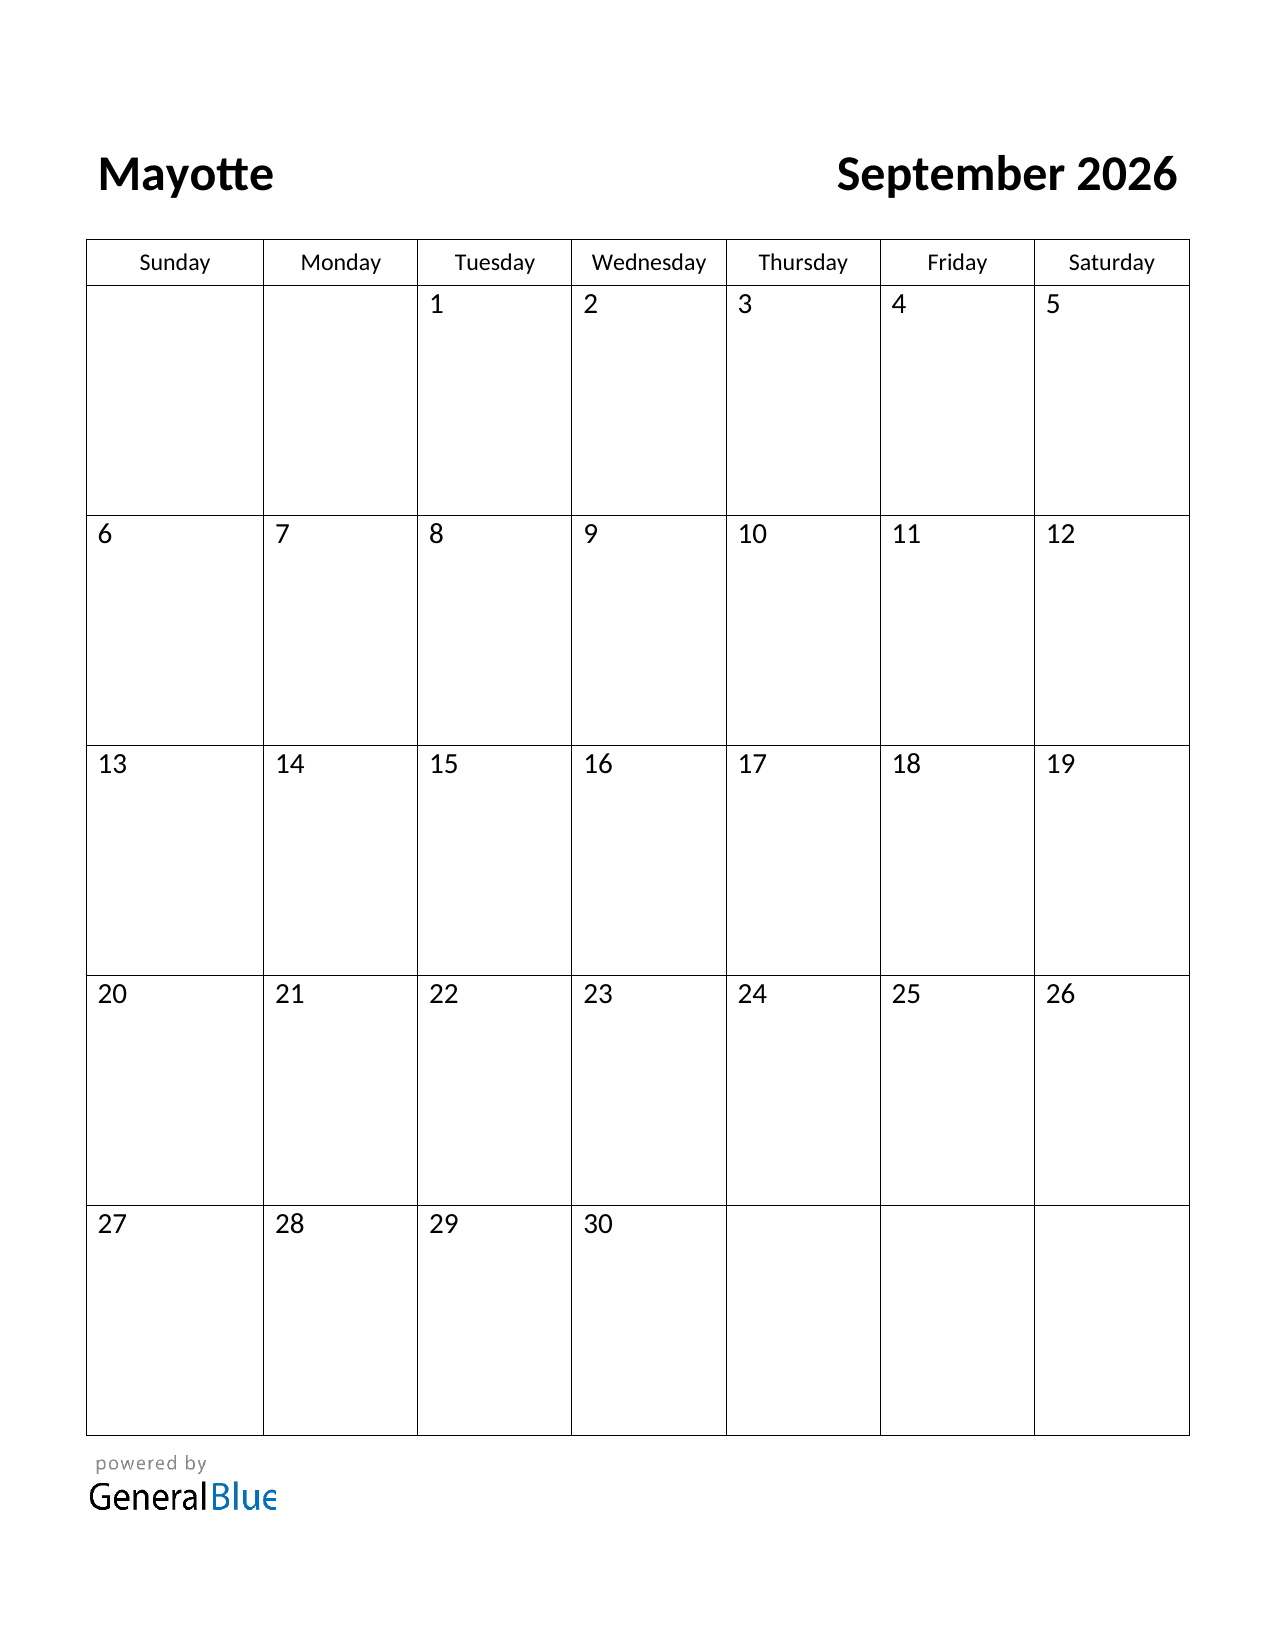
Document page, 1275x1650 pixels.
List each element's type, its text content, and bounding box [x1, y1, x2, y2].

table_cell Wednesday [572, 240, 726, 284]
table_cell Tuesday [418, 240, 571, 284]
table_cell 25 [881, 976, 1034, 1008]
table_cell [727, 1008, 880, 1204]
table_cell [264, 548, 417, 744]
table_header September 2026 [572, 105, 1189, 239]
table_cell [264, 318, 417, 514]
table_cell 28 [264, 1206, 417, 1238]
table_cell 22 [418, 976, 571, 1008]
table_cell [572, 318, 726, 514]
table_cell [418, 778, 571, 974]
table_cell [881, 318, 1034, 514]
table_cell [87, 548, 263, 744]
table_cell [87, 1238, 263, 1434]
table_cell 23 [572, 976, 726, 1008]
table_cell 1 [418, 286, 571, 318]
table_cell 30 [572, 1206, 726, 1238]
table_cell [1035, 1206, 1189, 1238]
table_cell 15 [418, 746, 571, 778]
table_cell [727, 1238, 880, 1434]
table_cell 24 [727, 976, 880, 1008]
table_cell [881, 1008, 1034, 1204]
table_cell [1035, 778, 1189, 974]
table_cell [572, 778, 726, 974]
table_cell [264, 286, 417, 318]
table_cell 20 [87, 976, 263, 1008]
table_cell 16 [572, 746, 726, 778]
table_cell 4 [881, 286, 1034, 318]
table_cell [86, 1436, 1189, 1534]
table_cell [881, 1238, 1034, 1434]
table_cell 10 [727, 516, 880, 548]
table_cell 29 [418, 1206, 571, 1238]
table_cell [881, 1206, 1034, 1238]
table_cell 7 [264, 516, 417, 548]
table_cell 19 [1035, 746, 1189, 778]
table_cell [264, 1238, 417, 1434]
table_cell [418, 318, 571, 514]
table_cell [418, 1008, 571, 1204]
table_cell Sunday [87, 240, 263, 284]
table_cell 12 [1035, 516, 1189, 548]
table_cell [727, 1206, 880, 1238]
table_cell [727, 548, 880, 744]
table_cell [264, 778, 417, 974]
table_cell [264, 1008, 417, 1204]
table_cell [881, 548, 1034, 744]
table_cell [572, 1008, 726, 1204]
table_cell [418, 1238, 571, 1434]
table_cell [1035, 1008, 1189, 1204]
table_cell 14 [264, 746, 417, 778]
table_cell [87, 778, 263, 974]
table_cell [87, 1008, 263, 1204]
table_cell [1035, 318, 1189, 514]
table_cell 6 [87, 516, 263, 548]
table_cell [572, 548, 726, 744]
table_cell [1035, 1238, 1189, 1434]
table_cell Friday [881, 240, 1034, 284]
table_cell 27 [87, 1206, 263, 1238]
table_cell Monday [264, 240, 417, 284]
table_cell 8 [418, 516, 571, 548]
table_cell 11 [881, 516, 1034, 548]
table_cell [1035, 548, 1189, 744]
table_cell [87, 286, 263, 318]
table_cell Saturday [1035, 240, 1189, 284]
table_cell 18 [881, 746, 1034, 778]
table_cell 21 [264, 976, 417, 1008]
table_cell 13 [87, 746, 263, 778]
table_cell [418, 548, 571, 744]
picture [88, 1452, 276, 1515]
table_cell [881, 778, 1034, 974]
table_cell [87, 318, 263, 514]
table_cell 17 [727, 746, 880, 778]
table_cell [572, 1238, 726, 1434]
table_cell 3 [727, 286, 880, 318]
table_cell 9 [572, 516, 726, 548]
table_cell 26 [1035, 976, 1189, 1008]
table_cell 2 [572, 286, 726, 318]
table_cell Thursday [727, 240, 880, 284]
table_header Mayotte [86, 105, 572, 239]
table_cell [727, 778, 880, 974]
table_cell 5 [1035, 286, 1189, 318]
table_cell [727, 318, 880, 514]
